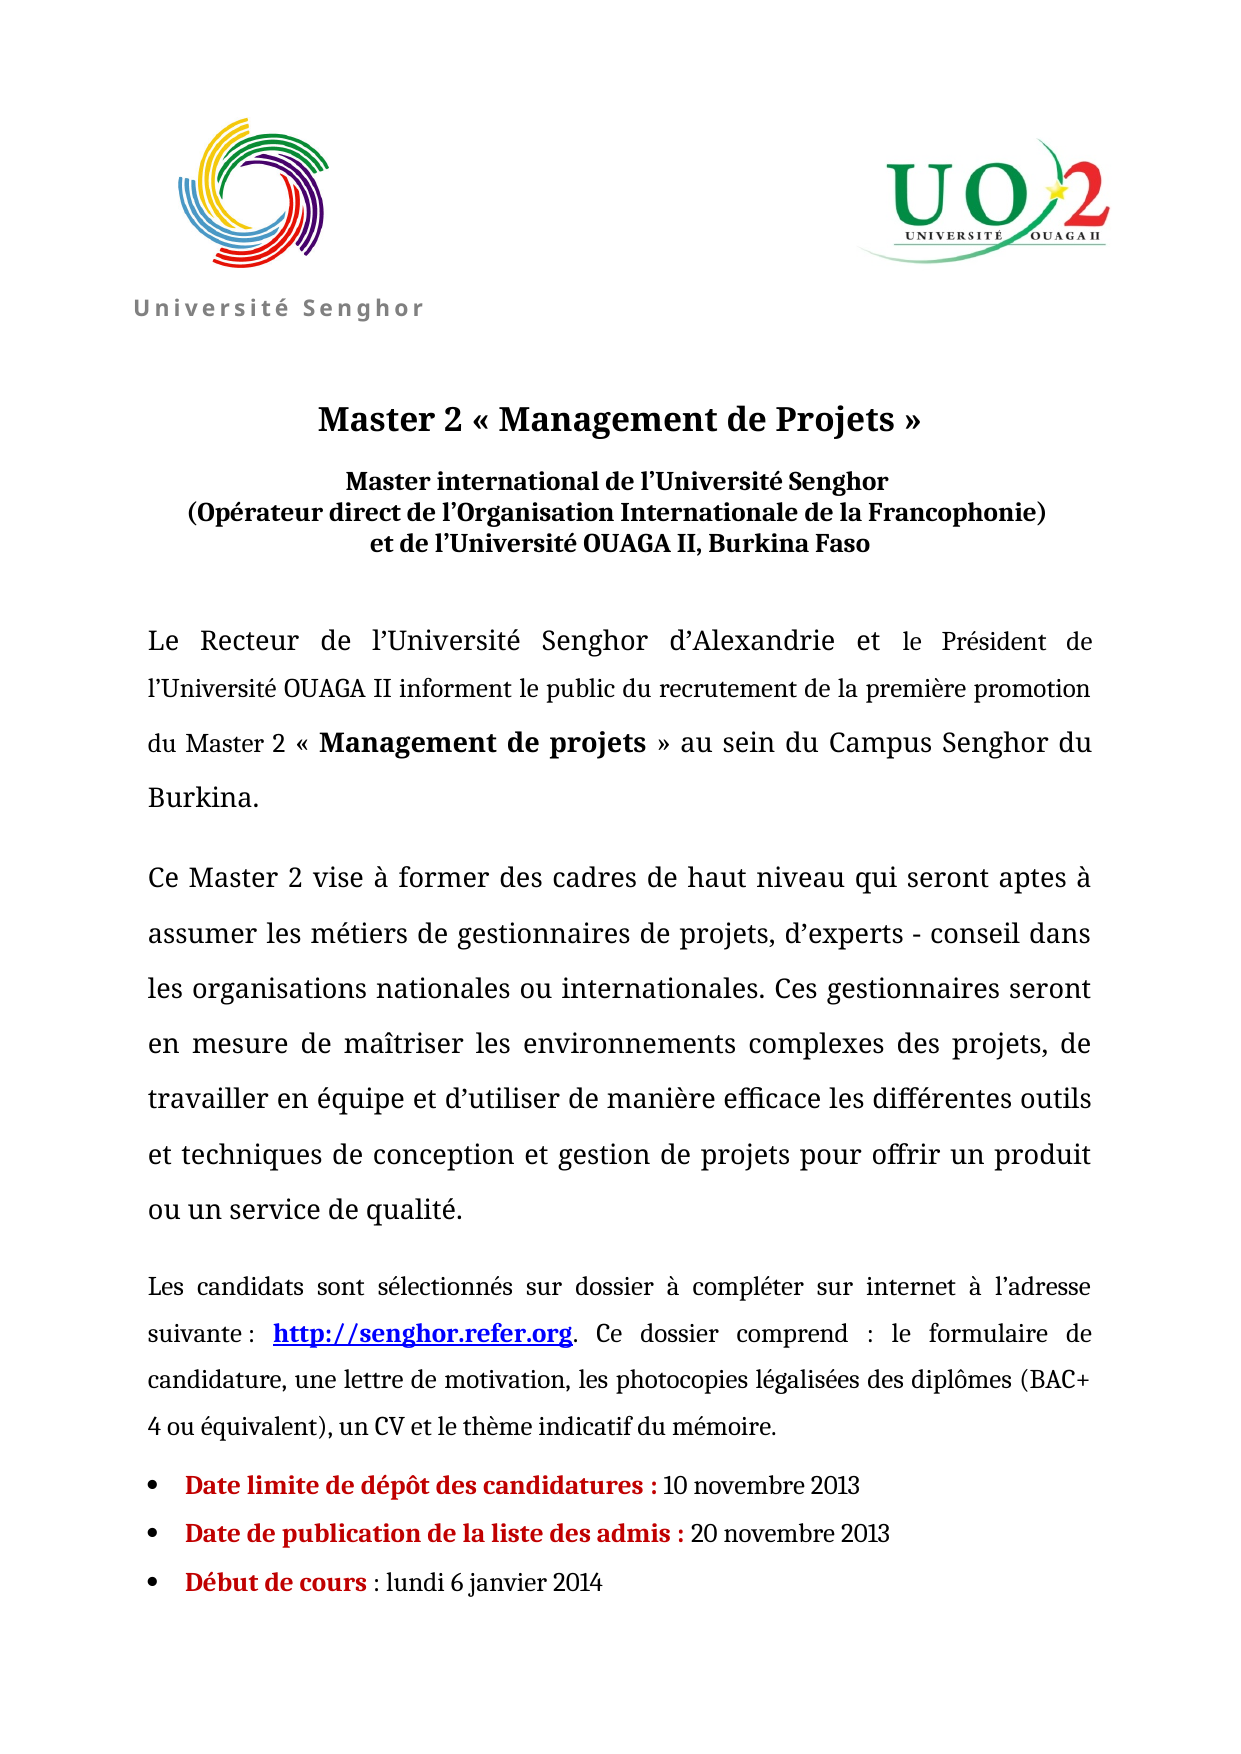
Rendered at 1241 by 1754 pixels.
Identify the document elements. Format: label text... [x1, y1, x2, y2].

text Ce Master 2 vise à former des cadres de haut niveau qui seront aptes à assumer les métiers de gestionnaires de projets, d’experts - conseil dans les organisations nationales ou internationales. Ces gestionnaires seront en mesure de maîtriser les environnements complexes des projets, de travailler en équipe et d’utiliser de manière efficace les différentes outils et techniques de conception et gestion de projets pour offrir un produit ou un service de qualité. [148, 859, 1093, 1227]
picture [178, 117, 329, 268]
list Début de cours : lundi 6 janvier 2014 [148, 1567, 1093, 1598]
text Master 2 « Management de Projets » [148, 395, 1093, 441]
text Les candidats sont sélectionnés sur dossier à compléter sur internet à l’adresse suivante : http://senghor.refer.org. Ce dossier comprend : le formulaire de candidature, une lettre de motivation, les photocopies légalisées des diplômes (BAC+ 4 ou équivalent), un CV et le thème indicatif du mémoire. [148, 1271, 1093, 1442]
text Master international de l’Université Senghor (Opérateur direct de l’Organisation Internationale de la Francophonie) et de l’Université OUAGA II, Burkina Faso [148, 466, 1093, 559]
text Le Recteur de l’Université Senghor d’Alexandrie et le Président de l’Université OUAGA II informent le public du recrutement de la première promotion du Master 2 « Management de projets » au sein du Campus Senghor du Burkina. [148, 621, 1093, 815]
list Date limite de dépôt des candidatures : 10 novembre 2013 [148, 1470, 1093, 1501]
text Université Senghor [133, 292, 1093, 323]
list Date de publication de la liste des admis : 20 novembre 2013 [148, 1518, 1093, 1549]
picture [856, 118, 1143, 271]
